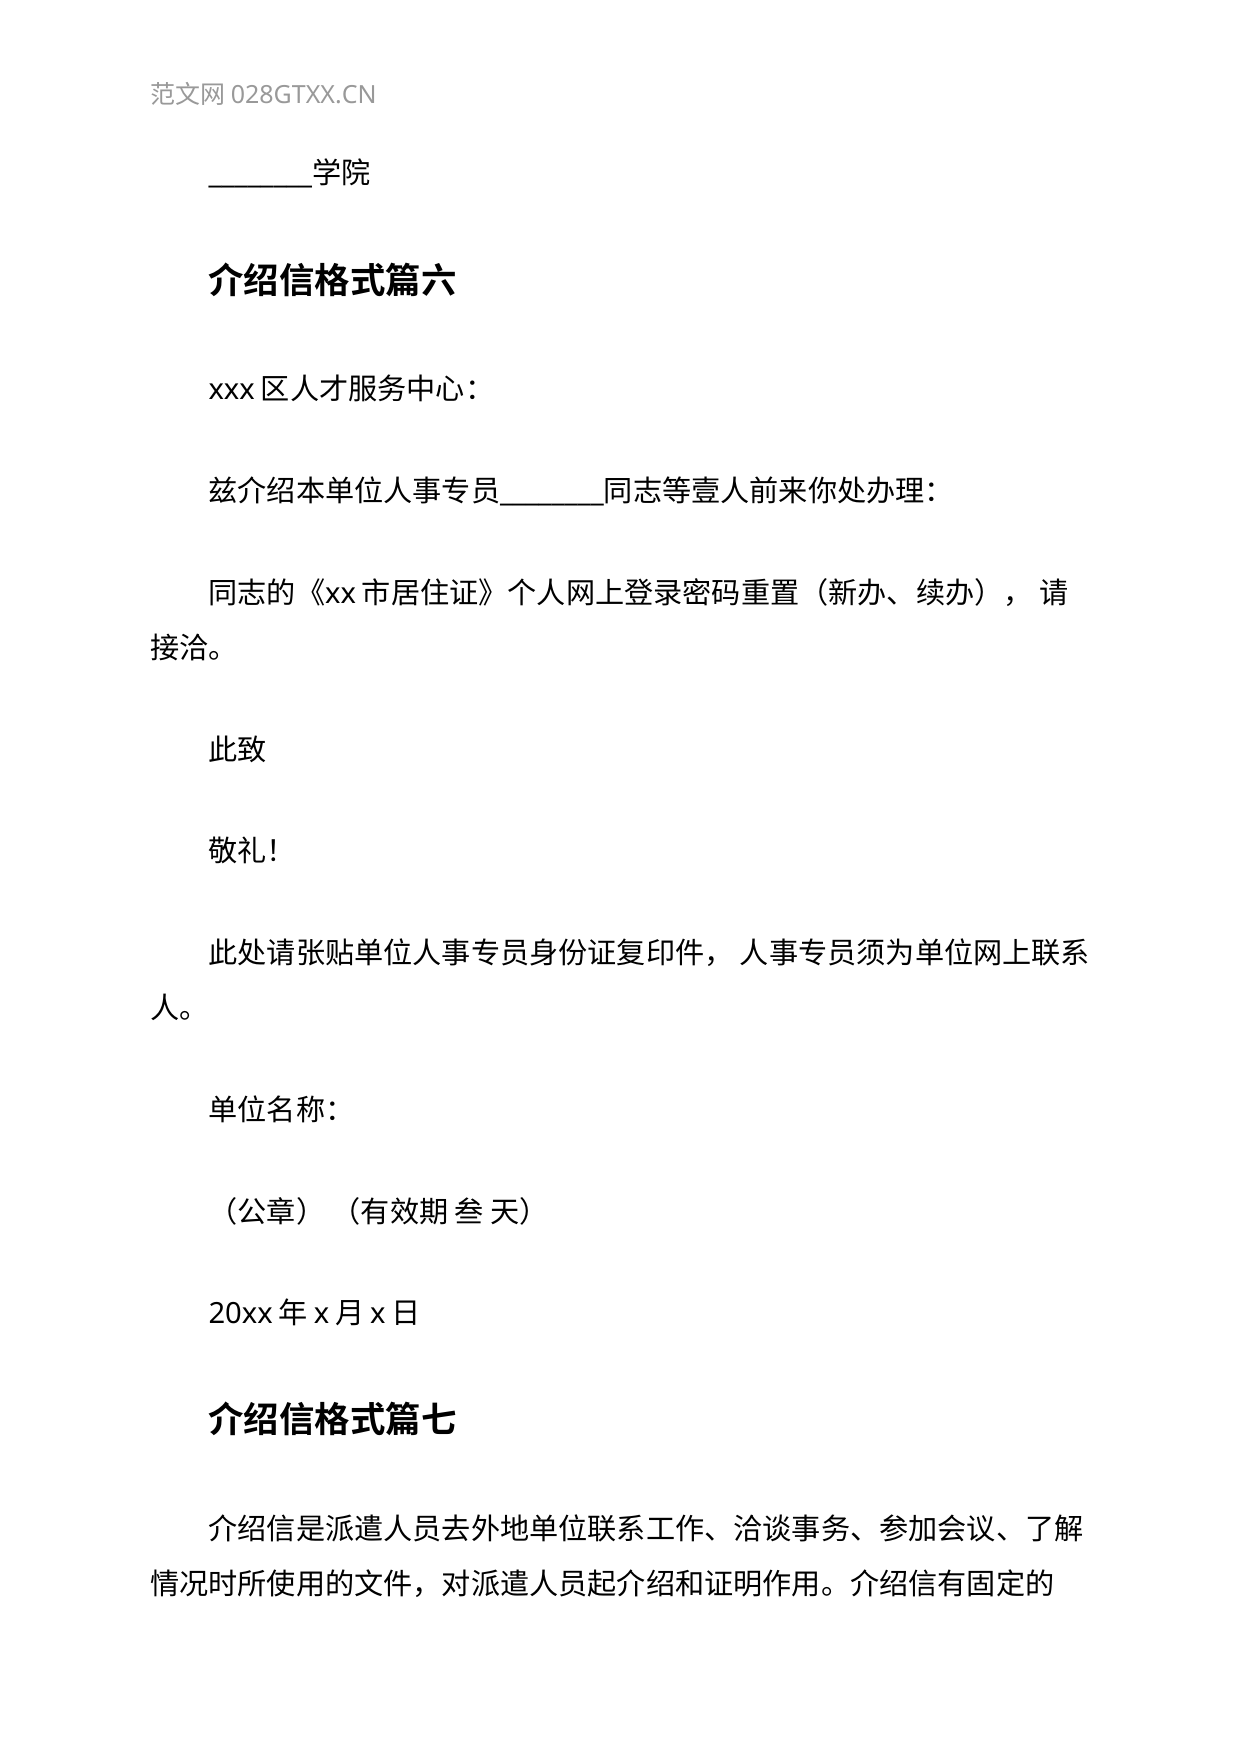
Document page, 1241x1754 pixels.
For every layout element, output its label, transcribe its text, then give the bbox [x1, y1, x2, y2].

text 20xx年x月x日 [150, 1290, 1090, 1332]
text （公章） （有效期 叁 天） [150, 1188, 1090, 1230]
text 敬礼！ [150, 828, 1090, 870]
text 同志的《xx市居住证》个人网上登录密码重置（新办、续办）， 请接洽。 [150, 569, 1090, 667]
text 此处请张贴单位人事专员身份证复印件， 人事专员须为单位网上联系人。 [150, 930, 1090, 1027]
text 介绍信格式篇七 [150, 1392, 1090, 1443]
text 兹介绍本单位人事专员________同志等壹人前来你处办理： [150, 467, 1090, 510]
text xxx区人才服务中心： [150, 365, 1090, 408]
text 此致 [150, 726, 1090, 768]
text 介绍信格式篇六 [150, 252, 1090, 303]
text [150, 1505, 1090, 1602]
text 单位名称： [150, 1086, 1090, 1129]
text ________学院 [150, 150, 1090, 192]
